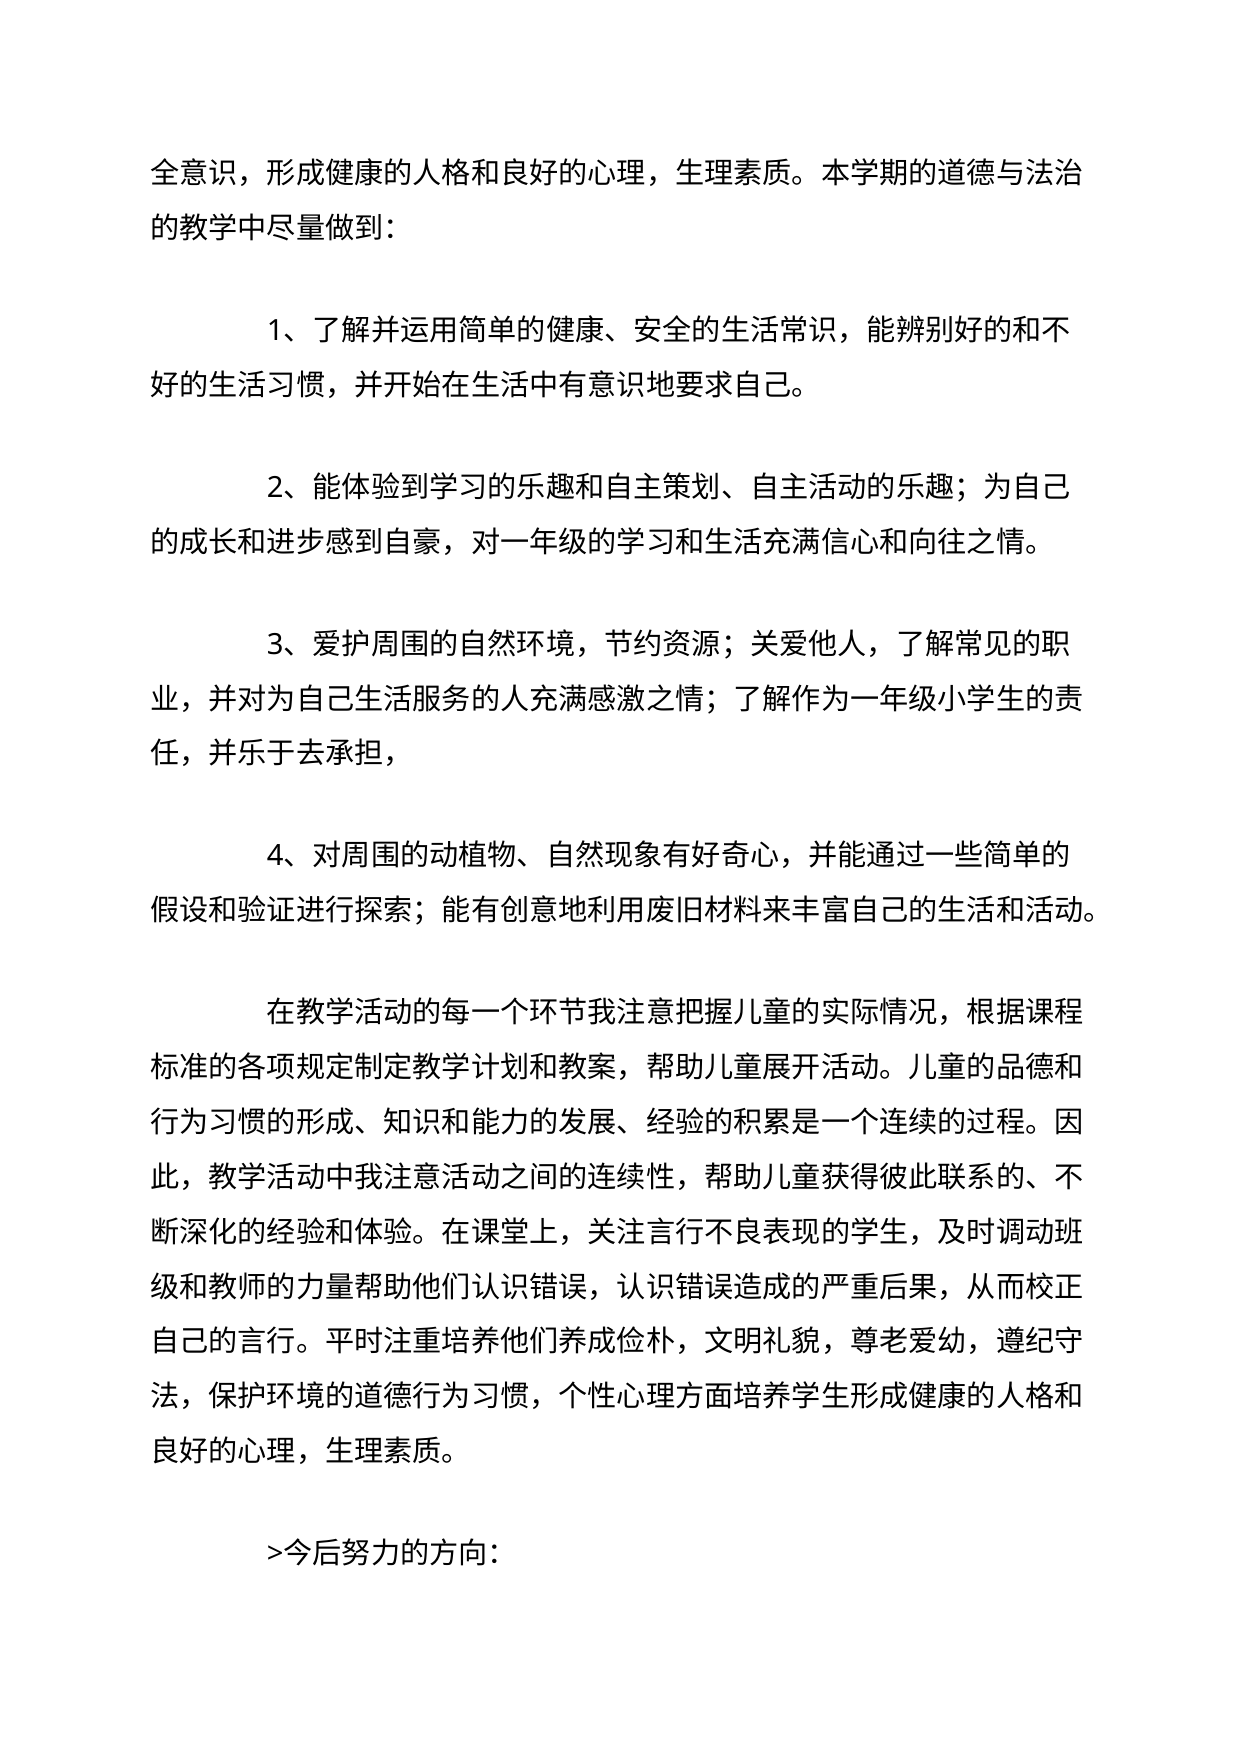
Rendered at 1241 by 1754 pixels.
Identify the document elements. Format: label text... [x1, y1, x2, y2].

text 4、对周围的动植物、自然现象有好奇心，并能通过一些简单的假设和验证进行探索；能有创意地利用废旧材料来丰富自己的生活和活动。 [150, 832, 1090, 929]
text 3、爱护周围的自然环境，节约资源；关爱他人，了解常见的职业，并对为自己生活服务的人充满感激之情；了解作为一年级小学生的责任，并乐于去承担， [150, 620, 1090, 772]
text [150, 150, 1090, 247]
text 2、能体验到学习的乐趣和自主策划、自主活动的乐趣；为自己的成长和进步感到自豪，对一年级的学习和生活充满信心和向往之情。 [150, 463, 1090, 561]
text 1、了解并运用简单的健康、安全的生活常识，能辨别好的和不好的生活习惯，并开始在生活中有意识地要求自己。 [150, 307, 1090, 404]
text >今后努力的方向： [150, 1529, 1090, 1572]
text 在教学活动的每一个环节我注意把握儿童的实际情况，根据课程标准的各项规定制定教学计划和教案，帮助儿童展开活动。儿童的品德和行为习惯的形成、知识和能力的发展、经验的积累是一个连续的过程。因此，教学活动中我注意活动之间的连续性，帮助儿童获得彼此联系的、不断深化的经验和体验。在课堂上，关注言行不良表现的学生，及时调动班级和教师的力量帮助他们认识错误，认识错误造成的严重后果，从而校正自己的言行。平时注重培养他们养成俭朴，文明礼貌，尊老爱幼，遵纪守法，保护环境的道德行为习惯，个性心理方面培养学生形成健康的人格和良好的心理，生理素质。 [150, 989, 1090, 1470]
